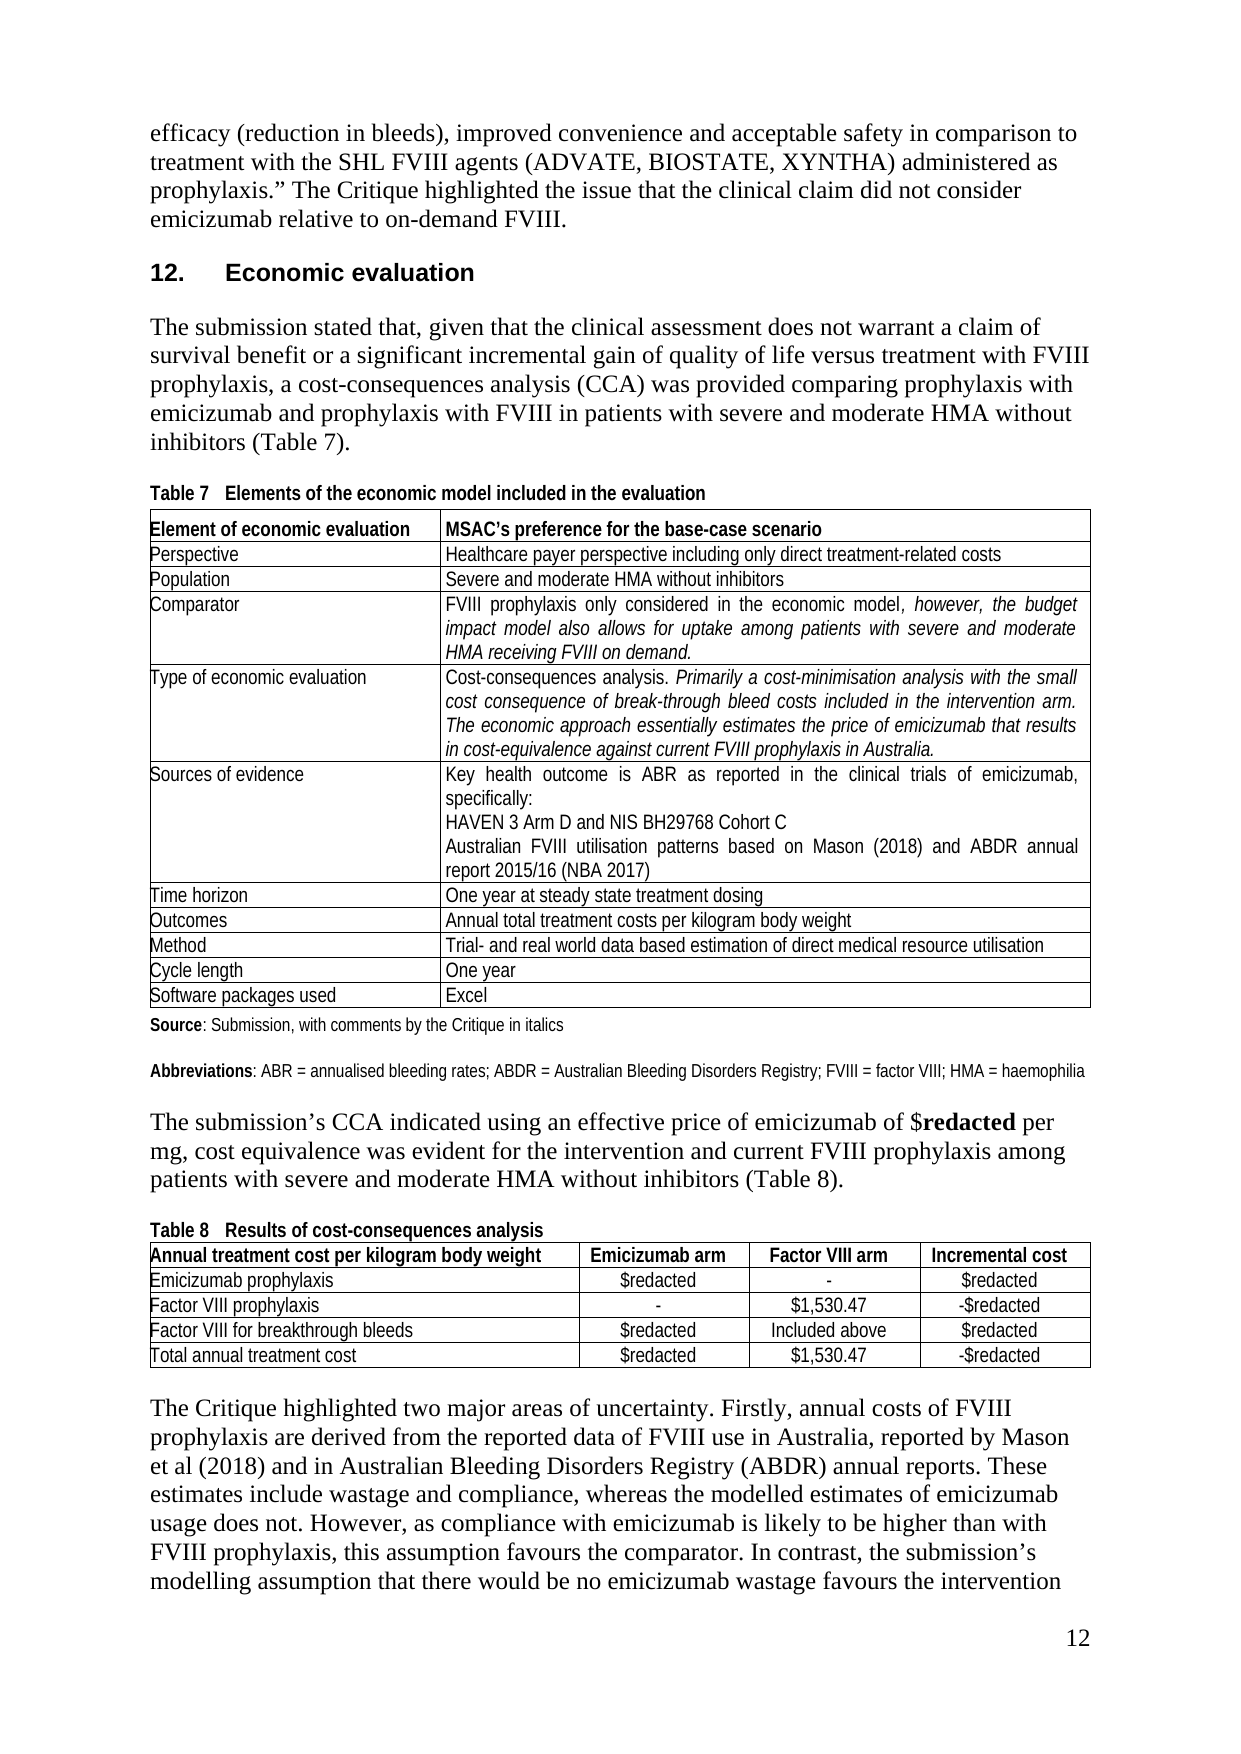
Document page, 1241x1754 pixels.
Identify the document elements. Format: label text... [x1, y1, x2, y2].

text Table 7 Elements of the economic model included in the evaluation [150, 481, 1090, 504]
table_cell Comparator [151, 592, 440, 664]
table_cell Sources of evidence [151, 762, 440, 882]
table_cell FVIII prophylaxis only considered in the economic model, however, the budget impact model also allows for uptake among patients with severe and moderate HMA receiving FVIII on demand. [441, 592, 1090, 664]
table_cell $redacted [580, 1318, 749, 1342]
table_cell Factor VIII for breakthrough bleeds [151, 1318, 579, 1342]
table_cell Severe and moderate HMA without inhibitors [441, 567, 1090, 591]
text Table 8 Results of cost-consequences analysis [150, 1218, 1090, 1242]
table_header MSAC’s preference for the base-case scenario [441, 510, 1090, 541]
table_header Emicizumab arm [580, 1243, 749, 1267]
table_cell Type of economic evaluation [151, 665, 440, 761]
table_cell Cycle length [151, 958, 440, 982]
table_cell Population [151, 567, 440, 591]
table_cell Cost-consequences analysis. Primarily a cost-minimisation analysis with the small cost consequence of break-through bleed costs included in the intervention arm. The economic approach essentially estimates the price of emicizumab that results in cost-equivalence against current FVIII prophylaxis in Australia. [441, 665, 1090, 761]
subtitle Economic evaluation [150, 258, 1090, 287]
table_cell -$redacted [921, 1293, 1090, 1317]
table_cell Emicizumab prophylaxis [151, 1268, 579, 1292]
table_cell One year at steady state treatment dosing [441, 883, 1090, 907]
table_cell Outcomes [151, 908, 440, 932]
table_cell - [580, 1293, 749, 1317]
table_cell $1,530.47 [750, 1343, 920, 1367]
table_cell Key health outcome is ABR as reported in the clinical trials of emicizumab, specifically: HAVEN 3 Arm D and NIS BH29768 Cohort C Australian FVIII utilisation patterns based on Mason (2018) and ABDR annual report 2015/16 (NBA 2017) [441, 762, 1090, 882]
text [150, 118, 1090, 233]
table_cell $redacted [921, 1268, 1090, 1292]
table_cell One year [441, 958, 1090, 982]
table_cell Method [151, 933, 440, 957]
table_cell $redacted [921, 1318, 1090, 1342]
table_cell -$redacted [921, 1343, 1090, 1367]
table_header Element of economic evaluation [151, 510, 440, 541]
table_cell Software packages used [151, 983, 440, 1007]
table_cell Included above [750, 1318, 920, 1342]
table_header Incremental cost [921, 1243, 1090, 1267]
table_cell Time horizon [151, 883, 440, 907]
table_cell - [750, 1268, 920, 1292]
text Source: Submission, with comments by the Critique in italics [150, 1014, 1090, 1035]
table_cell Excel [441, 983, 1090, 1007]
text Abbreviations: ABR = annualised bleeding rates; ABDR = Australian Bleeding Disorders Registry; FVIII = factor VIII; HMA = haemophilia [150, 1060, 1090, 1082]
table_cell Trial- and real world data based estimation of direct medical resource utilisation [441, 933, 1090, 957]
table_cell Healthcare payer perspective including only direct treatment-related costs [441, 542, 1090, 566]
table_cell Total annual treatment cost [151, 1343, 579, 1367]
table_cell $redacted [580, 1268, 749, 1292]
table_cell $1,530.47 [750, 1293, 920, 1317]
text The submission stated that, given that the clinical assessment does not warrant a claim of survival benefit or a significant incremental gain of quality of life versus treatment with FVIII prophylaxis, a cost-consequences analysis (CCA) was provided comparing prophylaxis with emicizumab and prophylaxis with FVIII in patients with severe and moderate HMA without inhibitors (Table 7). [150, 312, 1090, 456]
table_cell $redacted [580, 1343, 749, 1367]
table_cell Factor VIII prophylaxis [151, 1293, 579, 1317]
table_header Annual treatment cost per kilogram body weight [151, 1243, 579, 1267]
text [150, 1393, 1090, 1594]
text The submission’s CCA indicated using an effective price of emicizumab of $redacted per mg, cost equivalence was evident for the intervention and current FVIII prophylaxis among patients with severe and moderate HMA without inhibitors (Table 8). [150, 1107, 1090, 1193]
table_cell Annual total treatment costs per kilogram body weight [441, 908, 1090, 932]
table_cell Perspective [151, 542, 440, 566]
table_header Factor VIII arm [750, 1243, 920, 1267]
